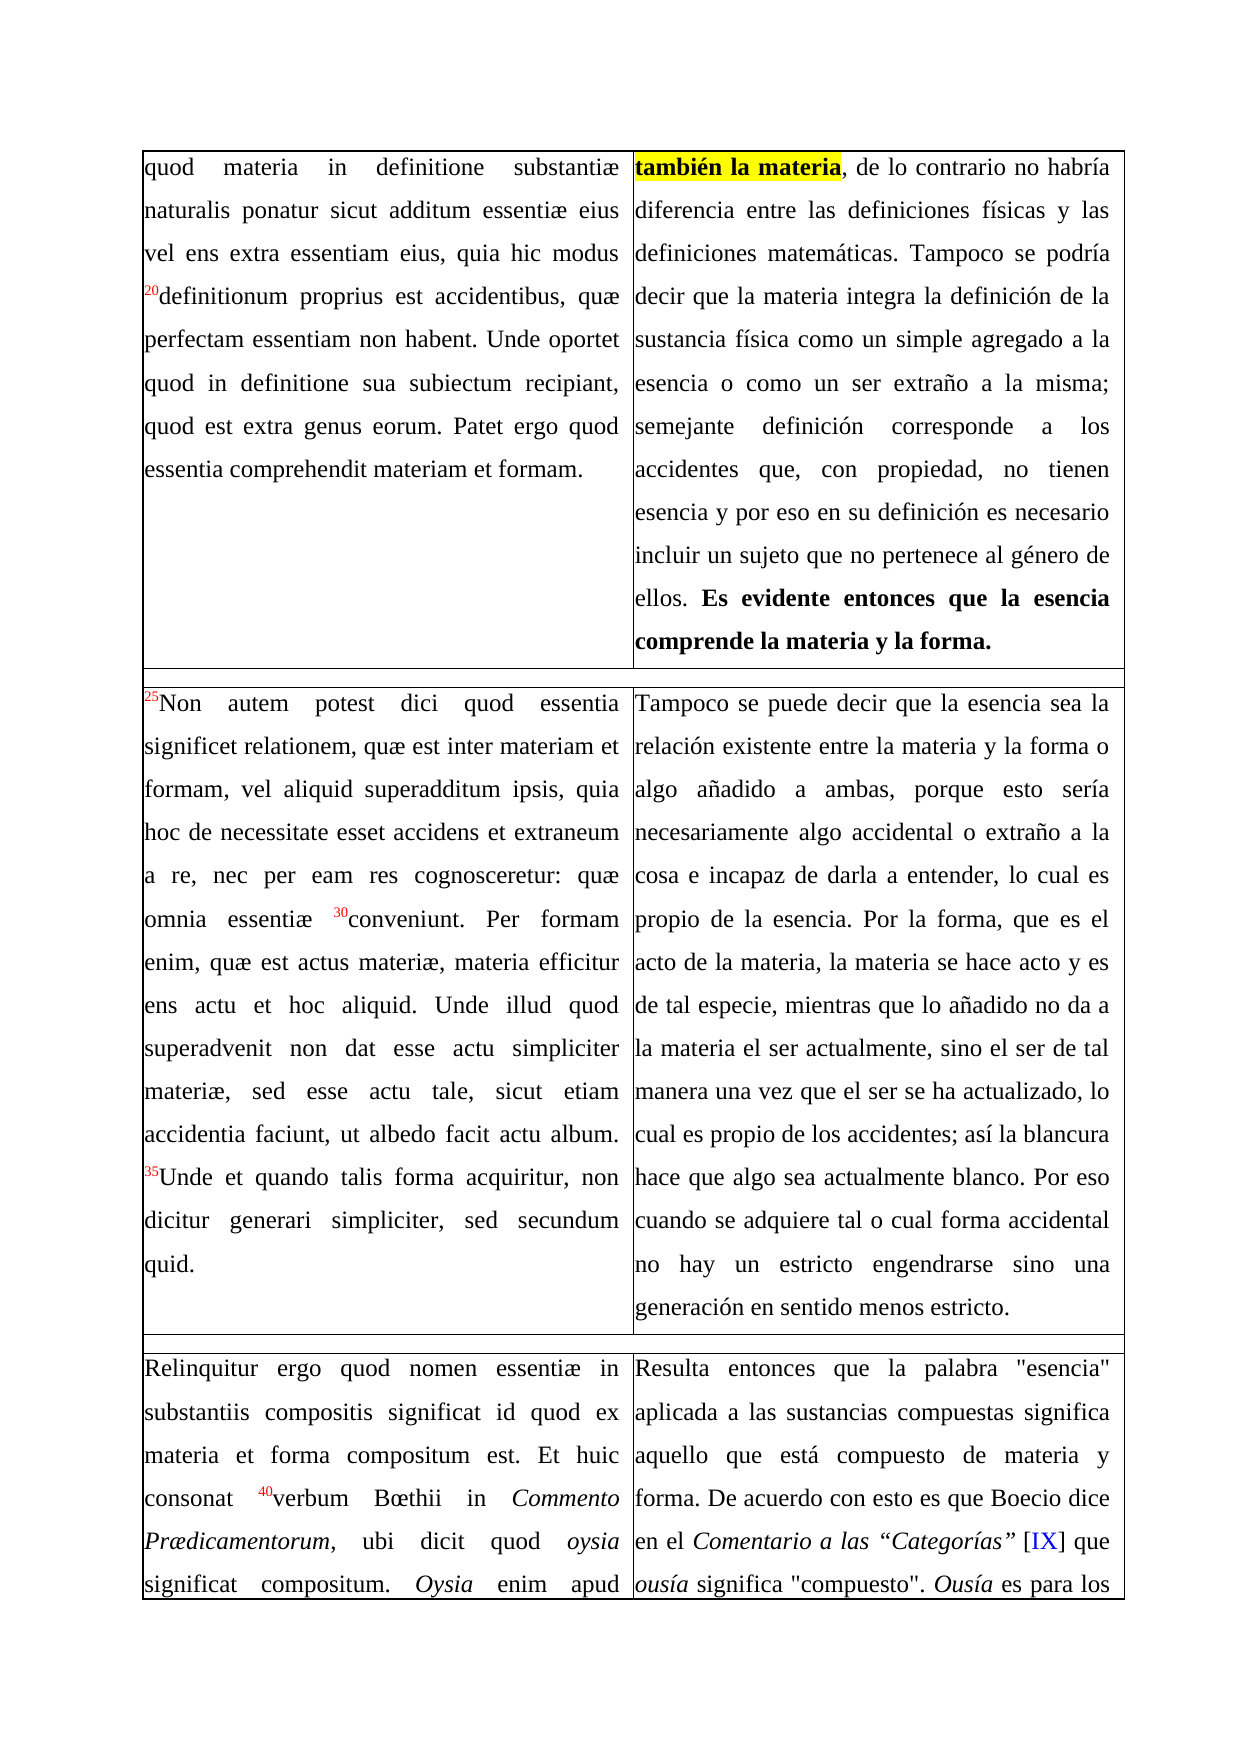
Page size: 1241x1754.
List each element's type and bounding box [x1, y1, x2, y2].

table_cell [144, 1354, 633, 1598]
table_cell [144, 688, 633, 1334]
table_cell [634, 1354, 1124, 1598]
table_cell [144, 1335, 1124, 1353]
table_cell [634, 688, 1124, 1334]
table_cell [144, 669, 1124, 687]
table_cell [144, 152, 633, 668]
table_cell [634, 152, 1124, 668]
